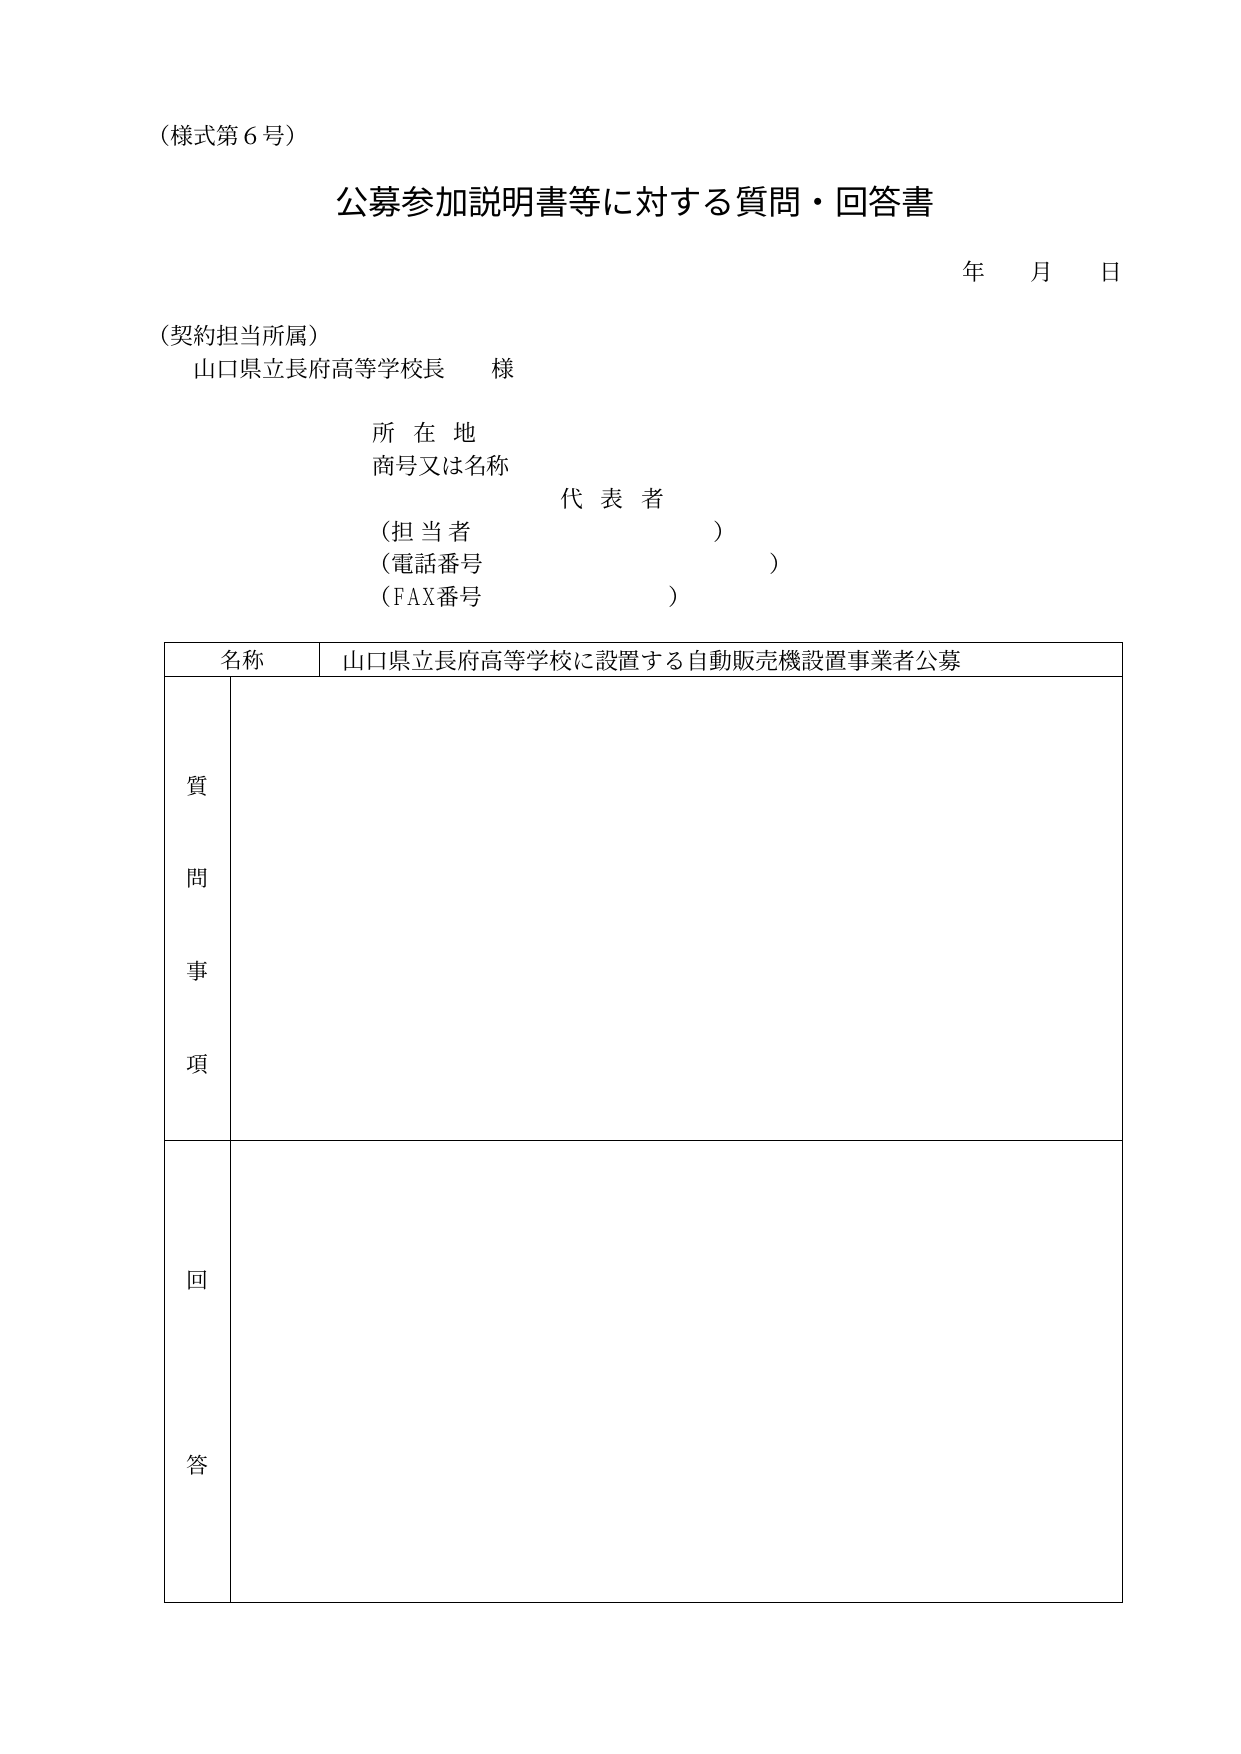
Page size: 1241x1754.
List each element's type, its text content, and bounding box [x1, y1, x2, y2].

text （電話番号 ） [148, 546, 1122, 579]
table_cell [231, 1141, 1122, 1602]
table_header 山口県立長府高等学校に設置する自動販売機設置事業者公募 [320, 643, 1122, 676]
text （契約担当所属） [148, 318, 1122, 351]
table_cell 回 答 [165, 1141, 230, 1602]
text 山口県立長府高等学校長 様 [148, 351, 1122, 383]
text （ＦＡＸ番号 ） [148, 579, 1122, 612]
text 商号又は名称 [148, 448, 1122, 481]
text 公募参加説明書等に対する質問・回答書 [148, 182, 1122, 222]
text 年 月 日 [148, 253, 1122, 286]
text 代 表 者 [148, 481, 1122, 513]
text （様式第６号） [148, 118, 1122, 151]
text （担 当 者 ） [148, 513, 1122, 546]
table_cell [231, 677, 1122, 1140]
table_cell 質 問 事 項 [165, 677, 230, 1140]
text 所 在 地 [148, 415, 1122, 448]
table_header 名称 [165, 643, 319, 676]
